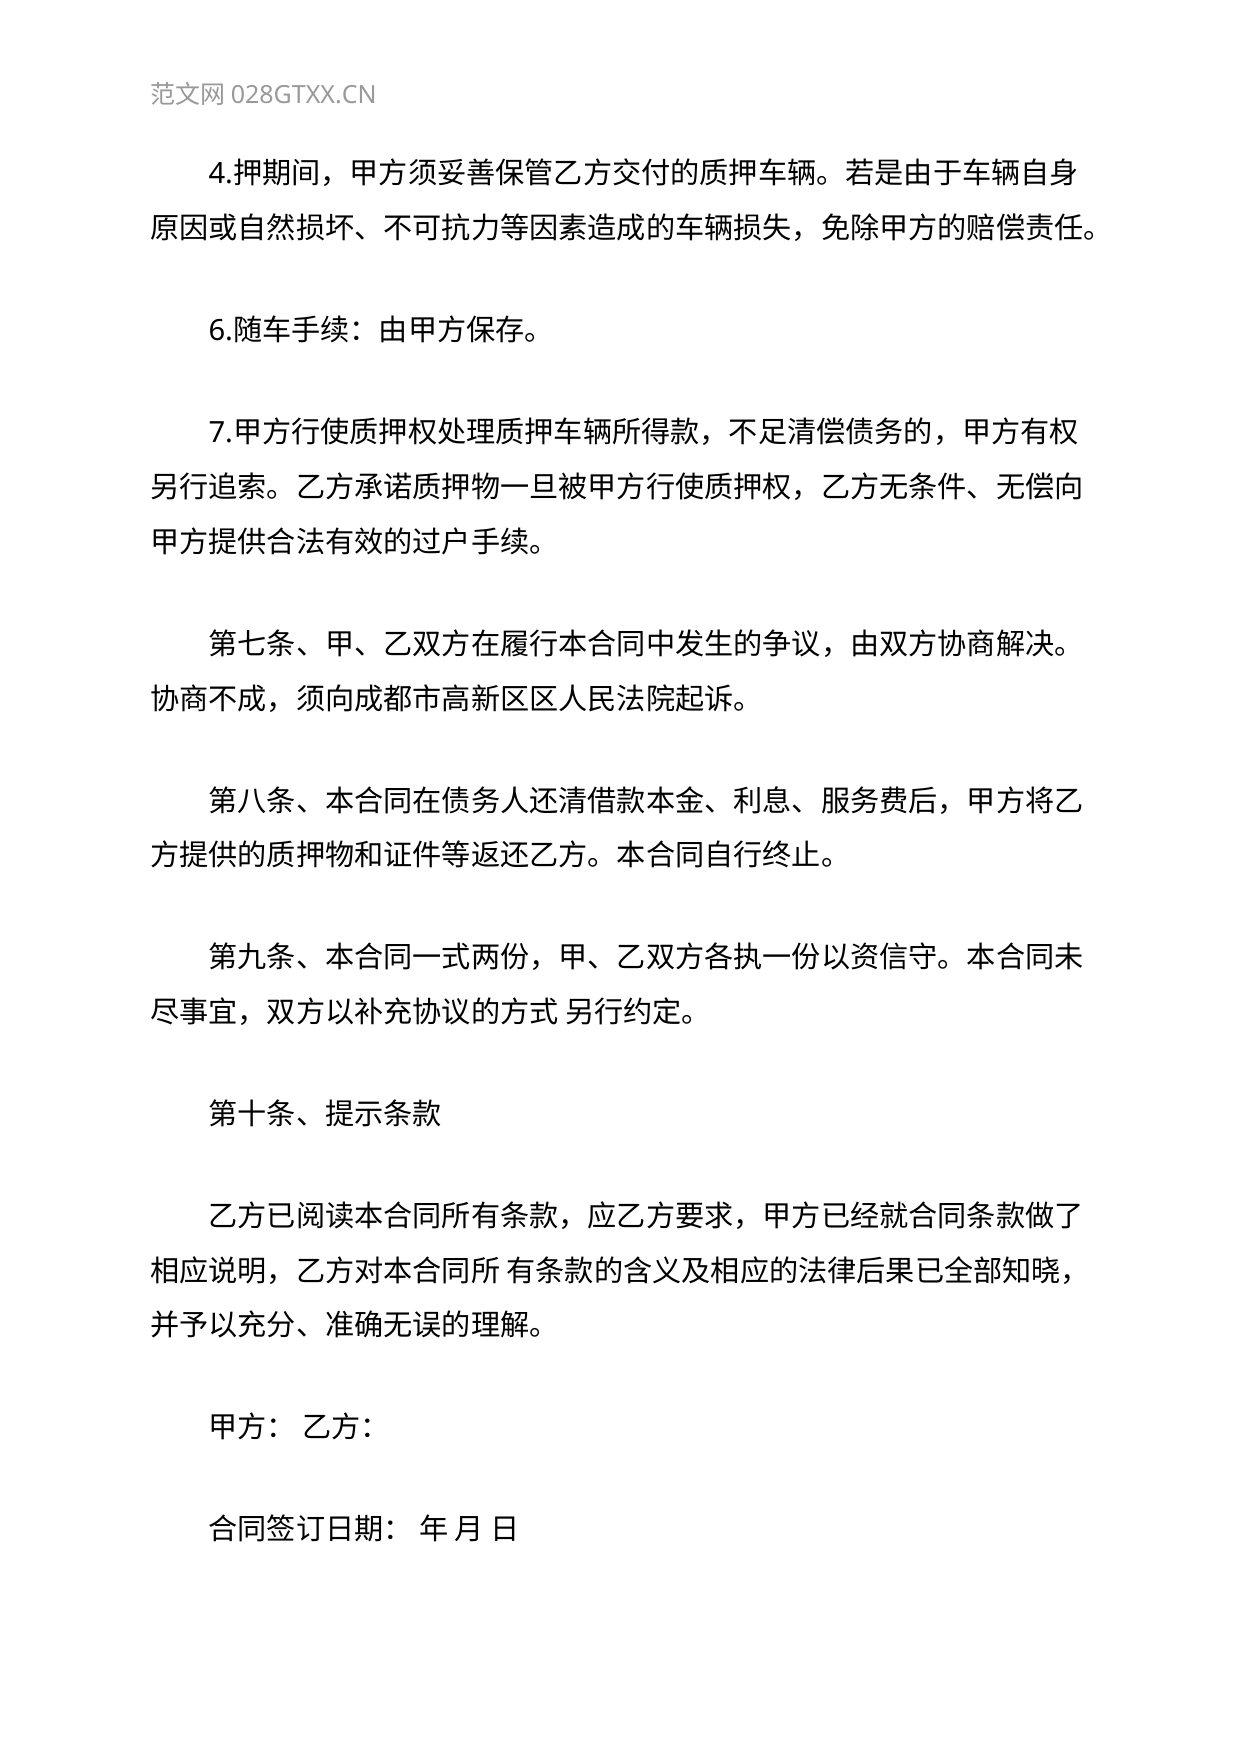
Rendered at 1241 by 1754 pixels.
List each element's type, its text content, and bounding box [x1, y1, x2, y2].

text 第七条、甲、乙双方在履行本合同中发生的争议，由双方协商解决。协商不成，须向成都市高新区区人民法院起诉。 [150, 620, 1090, 718]
text 第十条、提示条款 [150, 1090, 1090, 1133]
text 6.随车手续：由甲方保存。 [150, 307, 1090, 349]
text 第八条、本合同在债务人还清借款本金、利息、服务费后，甲方将乙方提供的质押物和证件等返还乙方。本合同自行终止。 [150, 777, 1090, 874]
text 合同签订日期： 年 月 日 [150, 1506, 1090, 1548]
text 4.押期间，甲方须妥善保管乙方交付的质押车辆。若是由于车辆自身原因或自然损坏、不可抗力等因素造成的车辆损失，免除甲方的赔偿责任。 [150, 150, 1090, 247]
text 第九条、本合同一式两份，甲、乙双方各执一份以资信守。本合同未尽事宜，双方以补充协议的方式 另行约定。 [150, 934, 1090, 1031]
text 乙方已阅读本合同所有条款，应乙方要求，甲方已经就合同条款做了相应说明，乙方对本合同所 有条款的含义及相应的法律后果已全部知晓，并予以充分、准确无误的理解。 [150, 1192, 1090, 1344]
text 甲方： 乙方： [150, 1404, 1090, 1446]
text 7.甲方行使质押权处理质押车辆所得款，不足清偿债务的，甲方有权另行追索。乙方承诺质押物一旦被甲方行使质押权，乙方无条件、无偿向甲方提供合法有效的过户手续。 [150, 409, 1090, 561]
